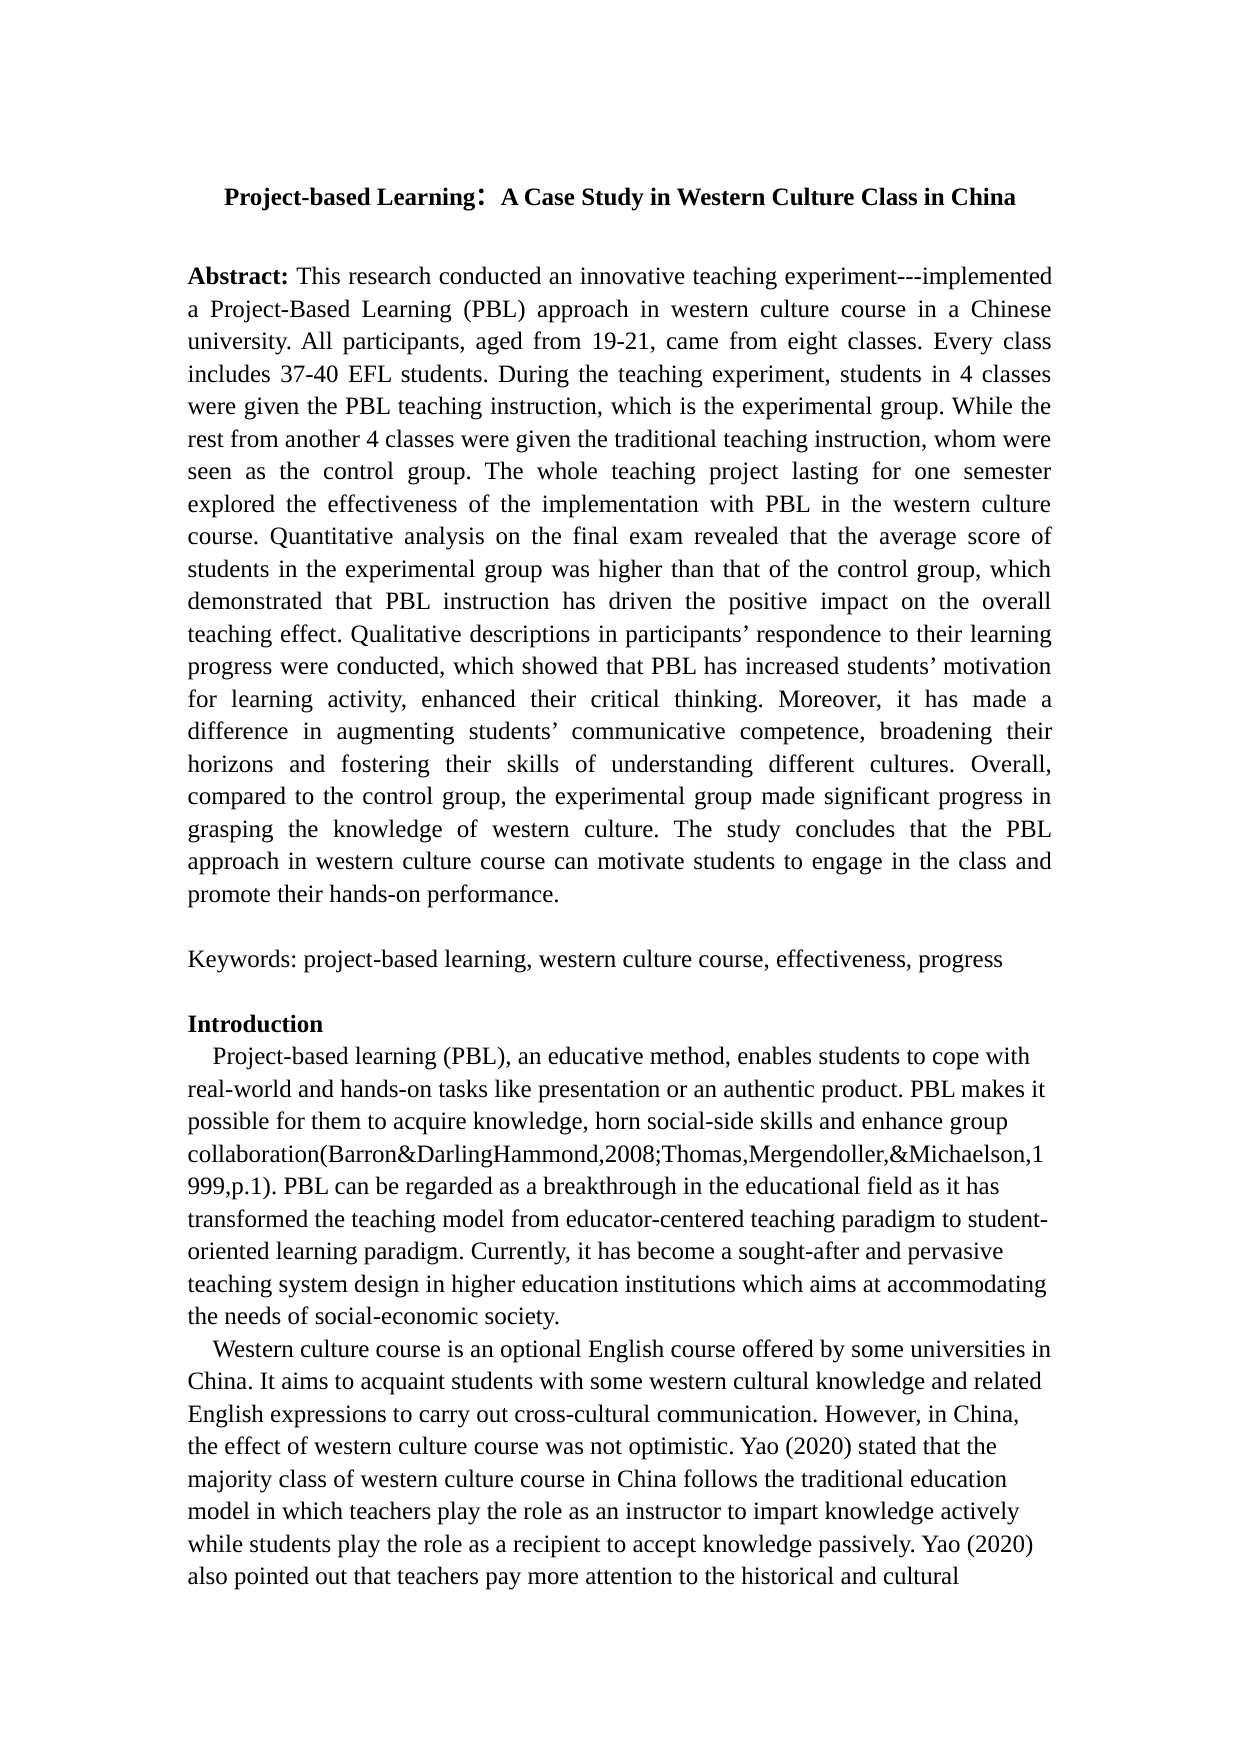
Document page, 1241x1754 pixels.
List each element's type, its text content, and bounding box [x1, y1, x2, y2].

text Project-based Learning：A Case Study in Western Culture Class in China [187, 162, 1053, 227]
text Keywords: project-based learning, western culture course, effectiveness, progress [187, 942, 1053, 974]
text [187, 1332, 1053, 1592]
text Project-based learning (PBL), an educative method, enables students to cope with real-world and hands-on tasks like presentation or an authentic product. PBL makes it possible for them to acquire knowledge, horn social-side skills and enhance group collaboration(Barron&DarlingHammond,2008;Thomas,Mergendoller,&Michaelson,1999,p.1). PBL can be regarded as a breakthrough in the educational field as it has transformed the teaching model from educator-centered teaching paradigm to student-oriented learning paradigm. Currently, it has become a sought-after and pervasive teaching system design in higher education institutions which aims at accommodating the needs of social-economic society. [187, 1039, 1053, 1332]
text Abstract: This research conducted an innovative teaching experiment---implemented a Project-Based Learning (PBL) approach in western culture course in a Chinese university. All participants, aged from 19-21, came from eight classes. Every class includes 37-40 EFL students. During the teaching experiment, students in 4 classes were given the PBL teaching instruction, which is the experimental group. While the rest from another 4 classes were given the traditional teaching instruction, whom were seen as the control group. The whole teaching project lasting for one semester explored the effectiveness of the implementation with PBL in the western culture course. Quantitative analysis on the final exam revealed that the average score of students in the experimental group was higher than that of the control group, which demonstrated that PBL instruction has driven the positive impact on the overall teaching effect. Qualitative descriptions in participants’ respondence to their learning progress were conducted, which showed that PBL has increased students’ motivation for learning activity, enhanced their critical thinking. Moreover, it has made a difference in augmenting students’ communicative competence, broadening their horizons and fostering their skills of understanding different cultures. Overall, compared to the control group, the experimental group made significant progress in grasping the knowledge of western culture. The study concludes that the PBL approach in western culture course can motivate students to engage in the class and promote their hands-on performance. [187, 259, 1053, 909]
text Introduction [187, 1007, 1053, 1039]
